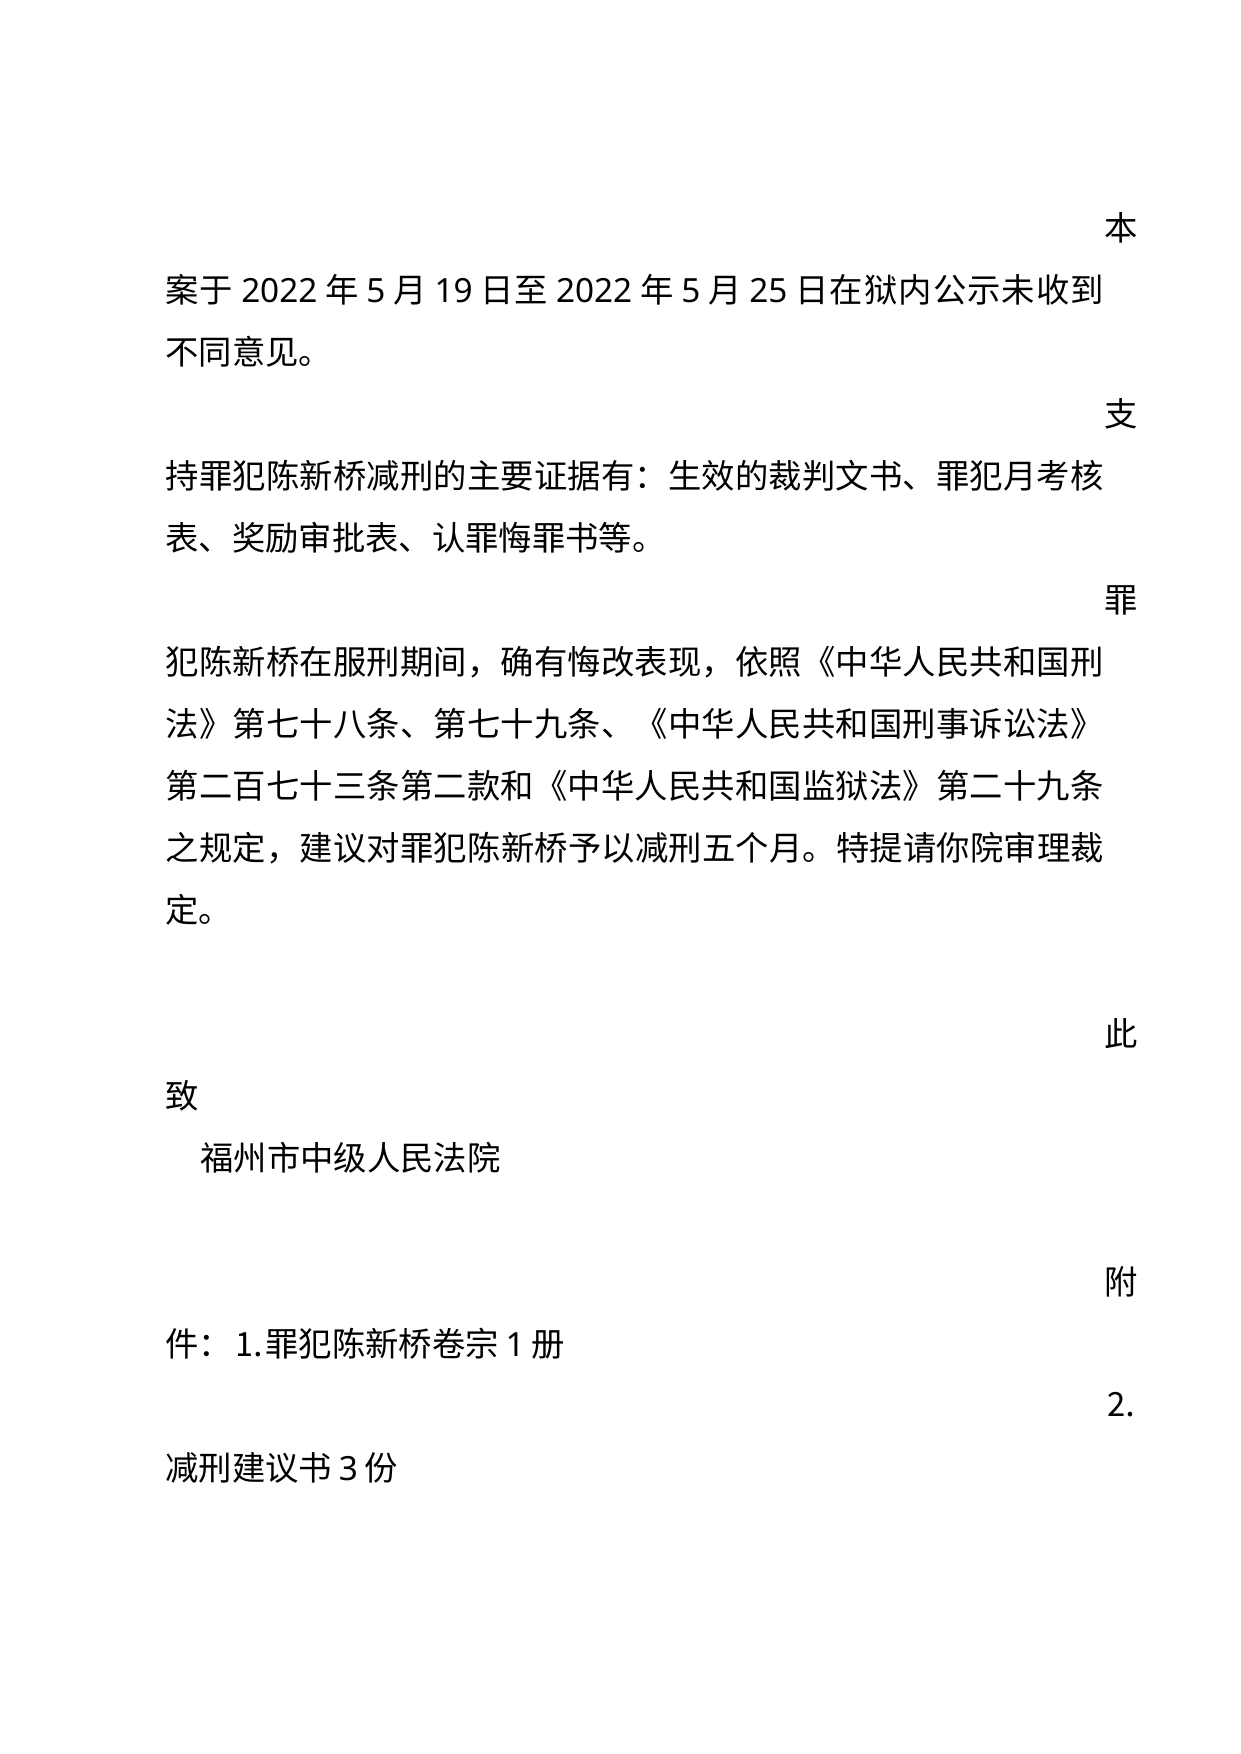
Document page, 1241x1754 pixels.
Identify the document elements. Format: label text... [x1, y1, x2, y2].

text 支持罪犯陈新桥减刑的主要证据有：生效的裁判文书、罪犯月考核表、奖励审批表、认罪悔罪书等。 [165, 381, 1104, 567]
text ⒉减刑建议书3份 [165, 1373, 1104, 1497]
text 罪犯陈新桥在服刑期间，确有悔改表现，依照《中华人民共和国刑法》第七十八条、第七十九条、《中华人民共和国刑事诉讼法》第二百七十三条第二款和《中华人民共和国监狱法》第二十九条之规定，建议对罪犯陈新桥予以减刑五个月。特提请你院审理裁定。 [165, 567, 1104, 939]
text 福州市中级人民法院 [165, 1125, 1104, 1187]
text 此致 [165, 1001, 1104, 1125]
text 附件：⒈罪犯陈新桥卷宗1册 [165, 1249, 1104, 1373]
text 本案于2022年5月19日至2022年5月25日在狱内公示未收到不同意见。 [165, 195, 1104, 381]
